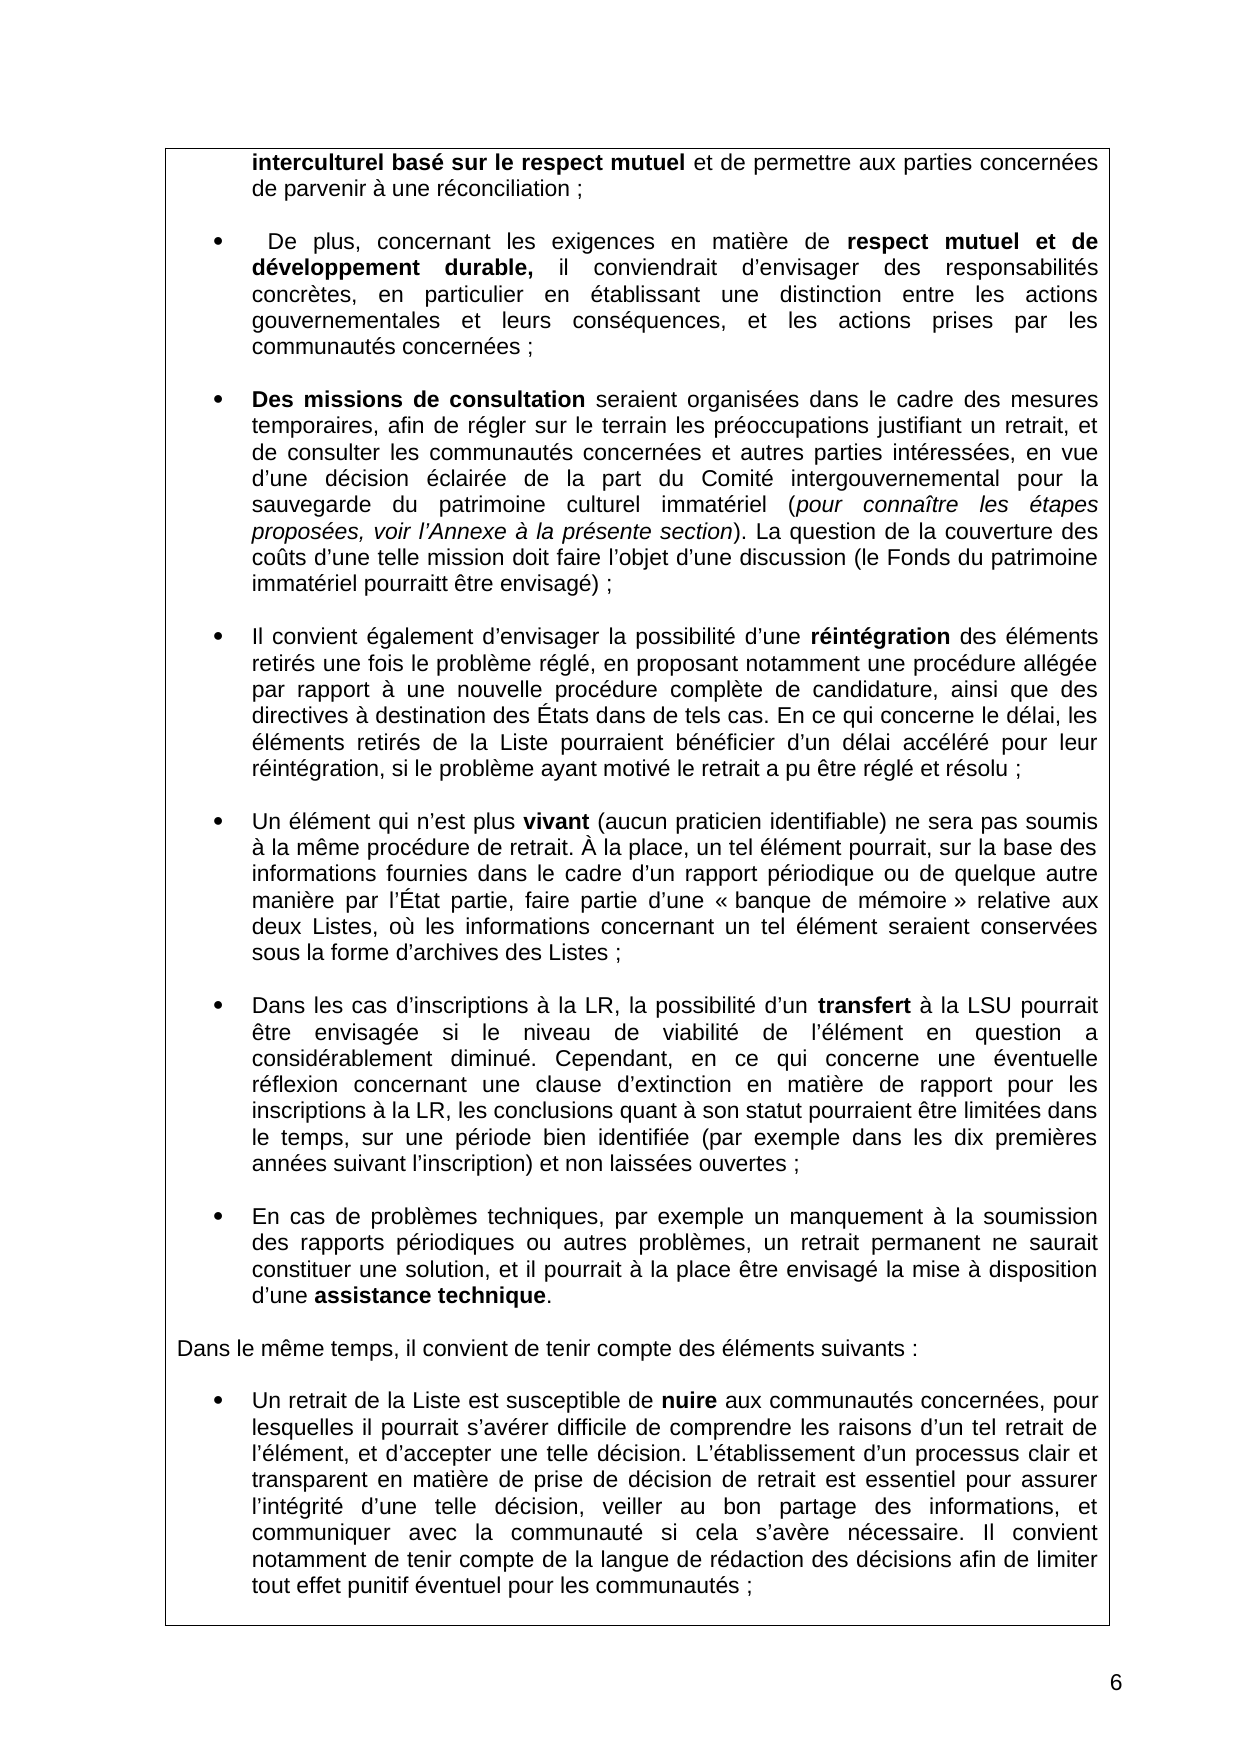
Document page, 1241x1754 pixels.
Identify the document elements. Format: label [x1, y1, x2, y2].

table_cell [166, 149, 1109, 1624]
